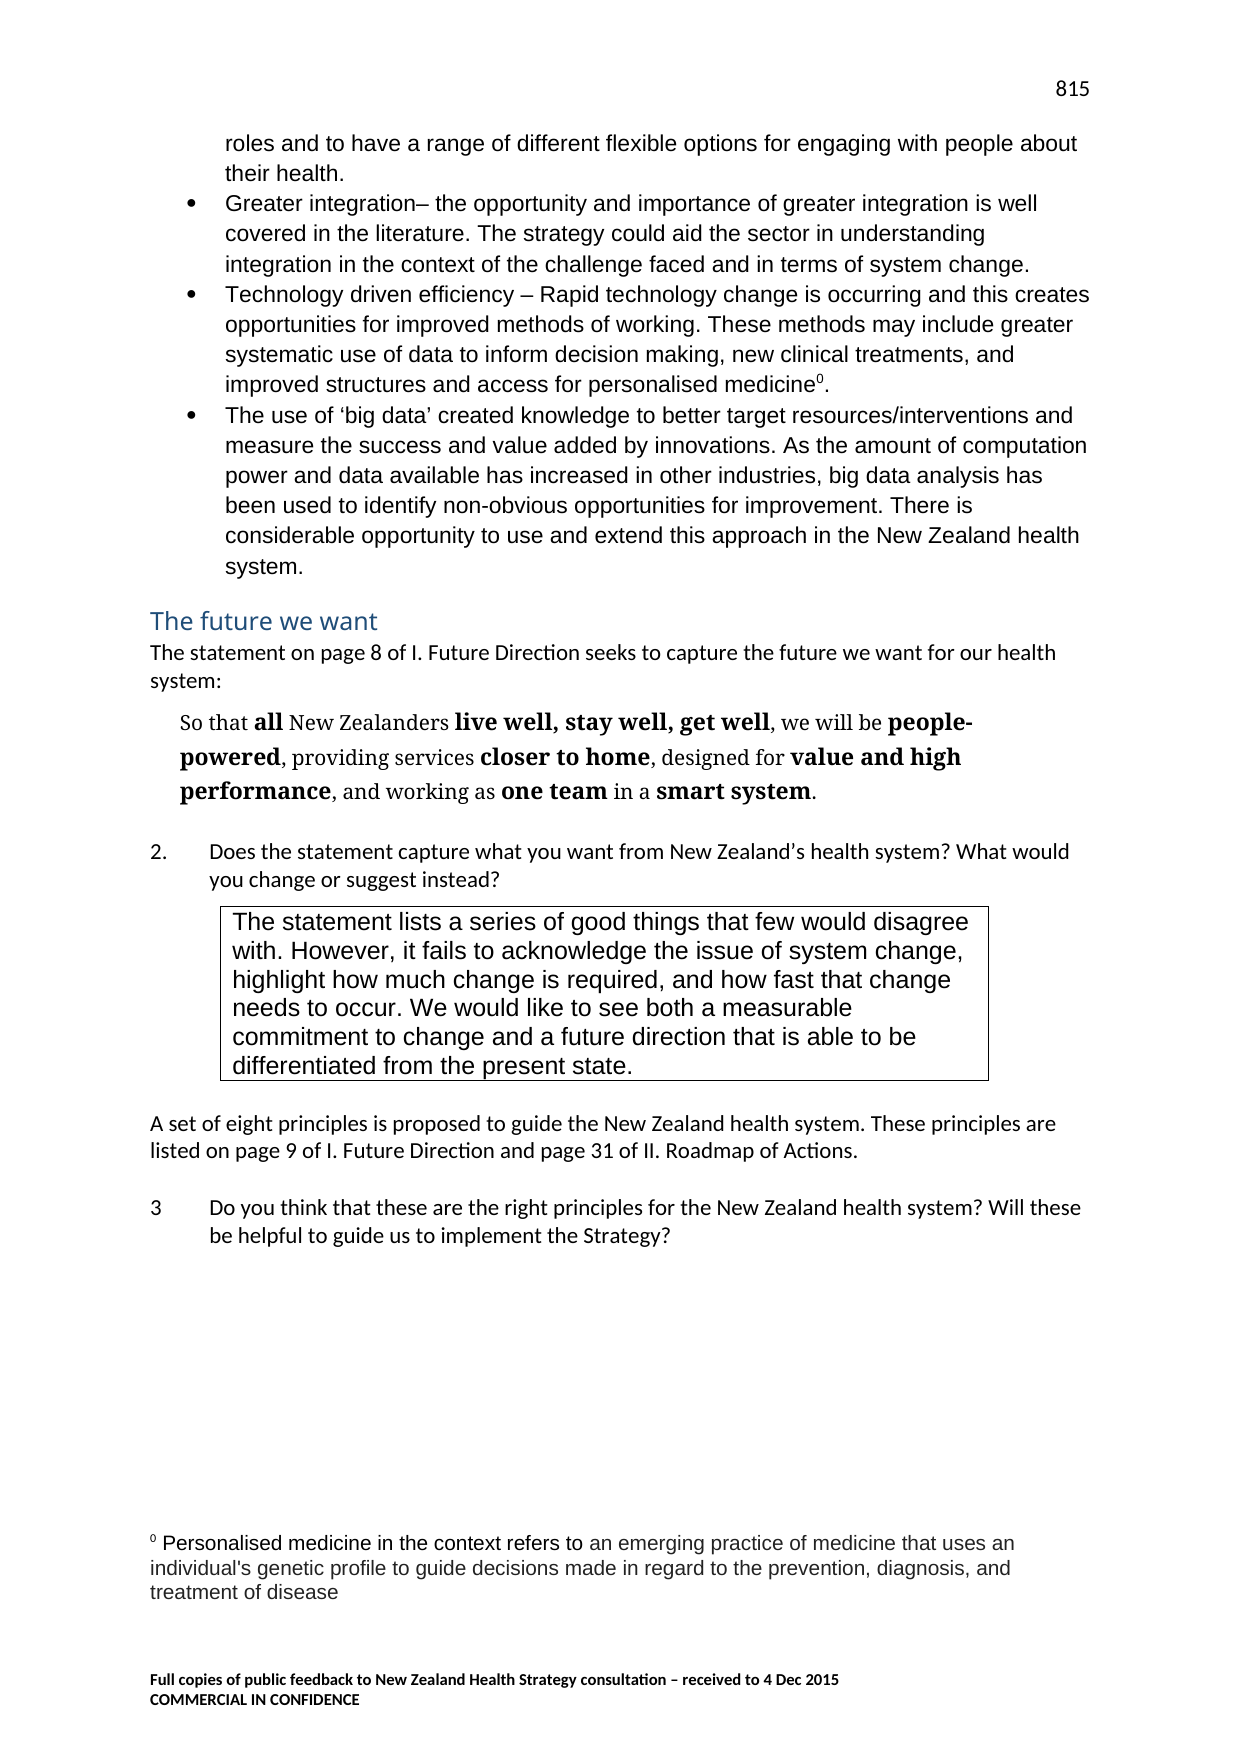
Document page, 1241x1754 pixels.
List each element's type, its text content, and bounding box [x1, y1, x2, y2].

text The statement on page 8 of I. Future Direction seeks to capture the future we want for our health system: [150, 638, 1090, 694]
text A set of eight principles is proposed to guide the New Zealand health system. These principles are listed on page 9 of I. Future Direction and page 31 of II. Roadmap of Actions. [150, 1109, 1090, 1165]
list The use of ‘big data’ created knowledge to better target resources/interventions and measure the success and value added by innovations. As the amount of computation power and data available has increased in other industries, big data analysis has been used to identify non-obvious opportunities for improvement. There is considerable opportunity to use and extend this approach in the New Zealand health system. [187, 402, 1090, 579]
list Technology driven efficiency – Rapid technology change is occurring and this creates opportunities for improved methods of working. These methods may include greater systematic use of data to inform decision making, new clinical treatments, and improved structures and access for personalised medicine. [187, 281, 1090, 398]
text 3 Do you think that these are the right principles for the New Zealand health system? Will these be helpful to guide us to implement the Strategy? [150, 1193, 1090, 1249]
table_header The statement lists a series of good things that few would disagree with. However, it fails to acknowledge the issue of system change, highlight how much change is required, and how fast that change needs to occur. We would like to see both a measurable commitment to change and a future direction that is able to be differentiated from the present state. [221, 907, 988, 1079]
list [187, 130, 1090, 186]
list Greater integration– the opportunity and importance of greater integration is well covered in the literature. The strategy could aid the sector in understanding integration in the context of the challenge faced and in terms of system change. [187, 190, 1090, 277]
text So that all New Zealanders live well, stay well, get well, we will be people-powered, providing services closer to home, designed for value and high performance, and working as one team in a smart system. [179, 706, 1061, 806]
text 2. Does the statement capture what you want from New Zealand’s health system? What would you change or suggest instead? [150, 837, 1090, 893]
subtitle The future we want [150, 604, 1090, 638]
